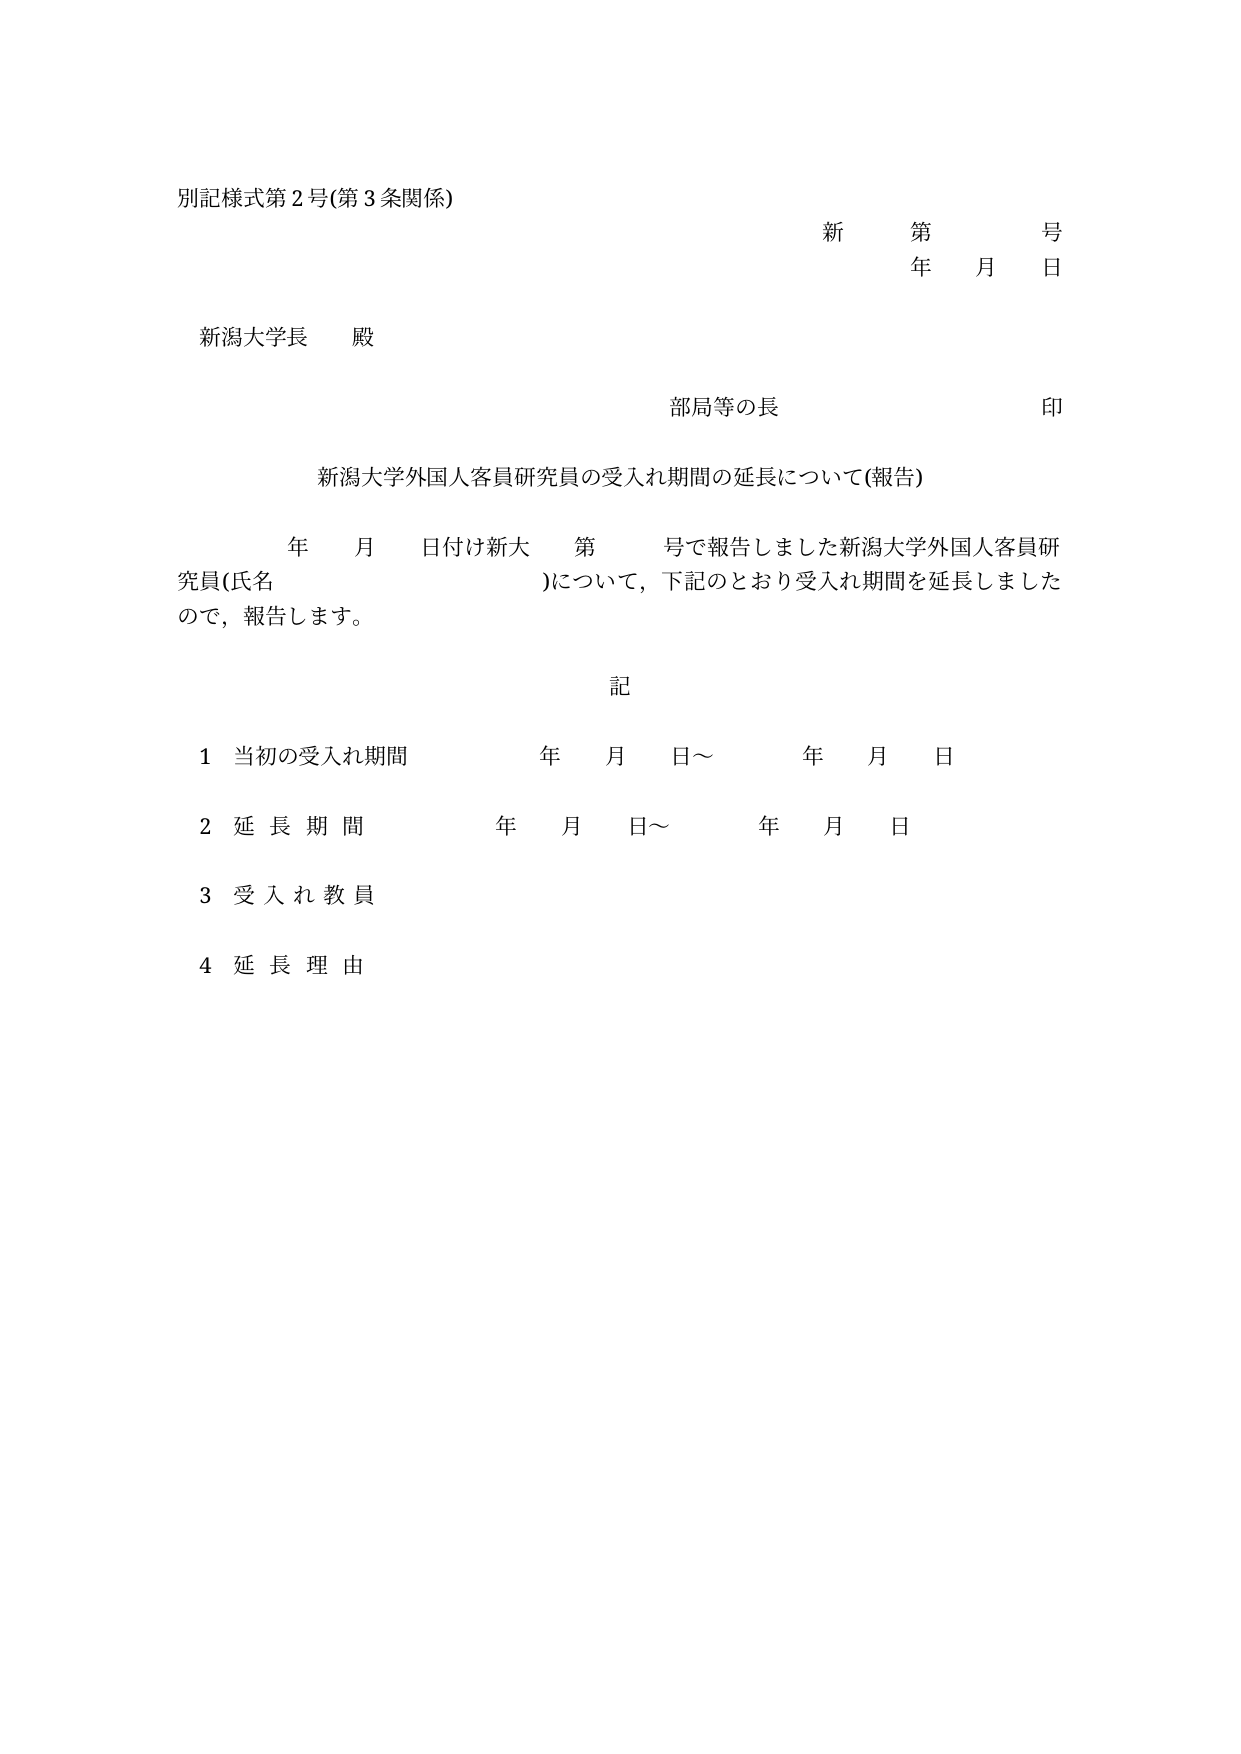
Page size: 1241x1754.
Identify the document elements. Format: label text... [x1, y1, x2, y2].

text 別記様式第2号(第3条関係) [177, 179, 1063, 214]
text 3 受入れ教員 [177, 877, 1063, 912]
text 1 当初の受入れ期間 年 月 日～ 年 月 日 [177, 737, 1063, 772]
text 4 延長理由 [177, 947, 1063, 982]
text 新 第 号 [177, 214, 1063, 249]
text 新潟大学外国人客員研究員の受入れ期間の延長について(報告) [177, 458, 1063, 493]
text 新潟大学長 殿 [177, 319, 1063, 353]
text 年 月 日 [177, 249, 1063, 284]
text 部局等の長 印 [177, 388, 1063, 423]
text 年 月 日付け新大 第 号で報告しました新潟大学外国人客員研究員(氏名 )について，下記のとおり受入れ期間を延長しましたので，報告します。 [177, 528, 1063, 633]
text 記 [177, 668, 1063, 702]
text 2 延長期間 年 月 日～ 年 月 日 [177, 807, 1063, 842]
